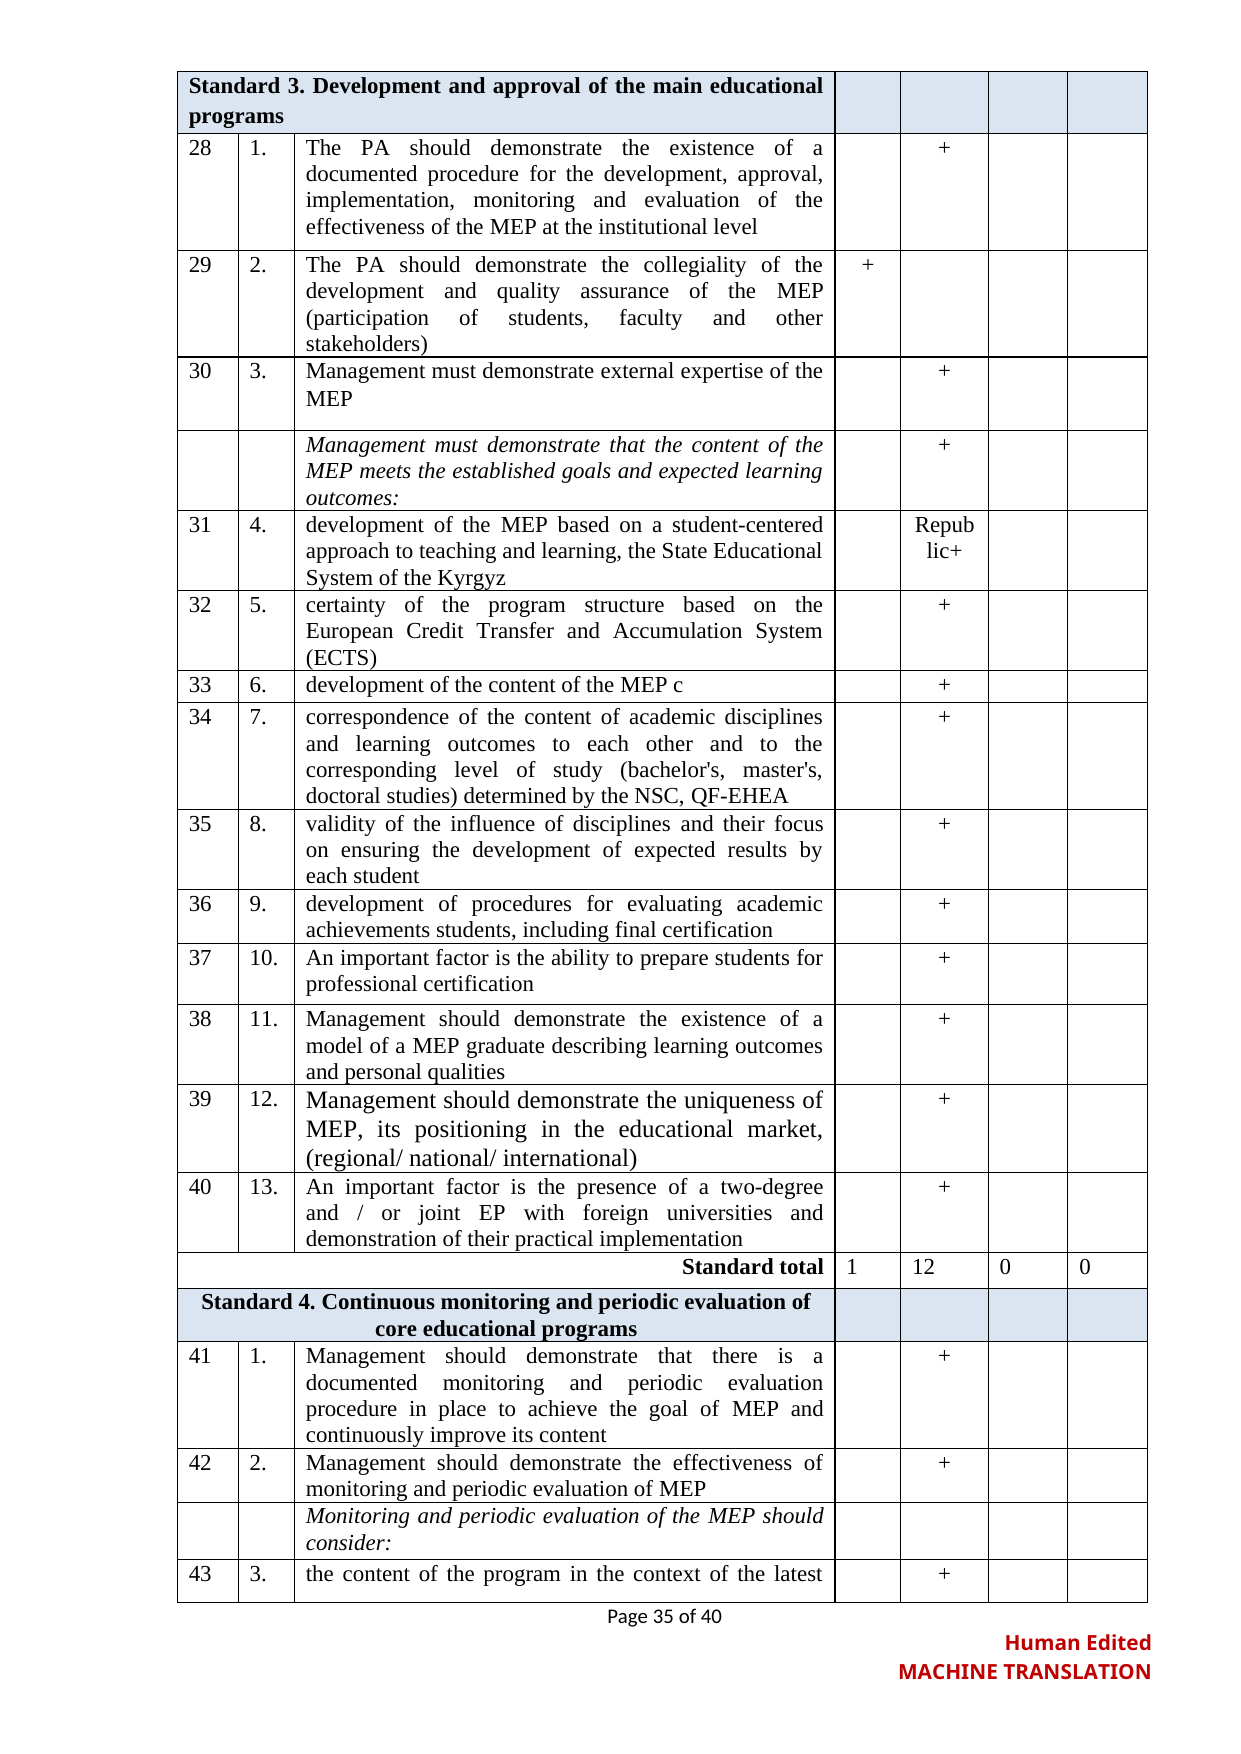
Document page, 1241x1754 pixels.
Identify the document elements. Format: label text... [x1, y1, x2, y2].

table_cell [239, 358, 294, 430]
table_cell [989, 810, 1067, 889]
table_cell The PA should demonstrate the existence of a documented procedure for the development, approval, implementation, monitoring and evaluation of the effectiveness of the MEP at the institutional level [295, 134, 834, 250]
table_cell [1068, 251, 1147, 356]
table_cell Management must demonstrate that the content of the MEP meets the established goals and expected learning outcomes: [295, 431, 834, 510]
table_cell [239, 1503, 294, 1559]
table_cell [836, 358, 900, 430]
table_cell 41 [178, 1342, 238, 1448]
table_cell 40 [178, 1173, 238, 1252]
table_cell [901, 1503, 988, 1559]
table_cell certainty of the program structure based on the European Credit Transfer and Accumulation System (ECTS) [295, 591, 834, 670]
table_cell 38 [178, 1005, 238, 1084]
table_cell 43 [178, 1560, 238, 1602]
table_cell [1068, 134, 1147, 250]
table_cell [989, 1085, 1067, 1172]
table_cell Management must demonstrate external expertise of the MEP [295, 358, 834, 430]
table_cell [901, 1289, 988, 1341]
table_cell [836, 1560, 900, 1602]
table_cell [1068, 1342, 1147, 1448]
table_cell [989, 671, 1067, 702]
table_cell [989, 134, 1067, 250]
table_cell 30 [178, 358, 238, 430]
table_cell development of procedures for evaluating academic achievements students, including final certification [295, 890, 834, 942]
table_cell + [901, 591, 988, 670]
table_cell 34 [178, 703, 238, 809]
table_cell [178, 431, 238, 510]
table_cell [989, 358, 1067, 430]
table_cell + [901, 1085, 988, 1172]
table_cell development of the content of the MEP c [295, 671, 834, 702]
table_cell Management should demonstrate the uniqueness of MEP, its positioning in the educational market, (regional/ national/ international) [295, 1085, 834, 1172]
table_cell 35 [178, 810, 238, 889]
table_cell [989, 511, 1067, 590]
table_cell [239, 1005, 294, 1084]
table_cell [836, 1289, 900, 1341]
table_cell [989, 703, 1067, 809]
table_cell [836, 1449, 900, 1502]
table_cell + [901, 671, 988, 702]
table_cell 29 [178, 251, 238, 356]
table_cell [989, 1289, 1067, 1341]
table_cell + [901, 1342, 988, 1448]
table_cell [1068, 1173, 1147, 1252]
table_cell The PA should demonstrate the collegiality of the development and quality assurance of the MEP (participation of students, faculty and other stakeholders) [295, 251, 834, 356]
table_cell [836, 890, 900, 942]
table_cell 0 [1068, 1253, 1147, 1287]
table_cell 12 [901, 1253, 988, 1287]
table_cell [1068, 890, 1147, 942]
table_cell 31 [178, 511, 238, 590]
table_cell 33 [178, 671, 238, 702]
table_cell [1068, 431, 1147, 510]
table_cell [989, 1503, 1067, 1559]
table_cell [239, 1560, 294, 1602]
table_cell + [901, 1449, 988, 1502]
table_cell [1068, 703, 1147, 809]
table_cell 37 [178, 944, 238, 1004]
table_cell Management should demonstrate the effectiveness of monitoring and periodic evaluation of MEP [295, 1449, 834, 1502]
table_cell [836, 1085, 900, 1172]
table_cell Republic+ [901, 511, 988, 590]
table_cell [836, 703, 900, 809]
table_cell [989, 591, 1067, 670]
table_cell [1068, 1449, 1147, 1502]
table_cell [239, 890, 294, 942]
table_cell [1068, 72, 1147, 133]
table_cell [239, 1449, 294, 1502]
table_cell [1068, 358, 1147, 430]
table_cell [1068, 1503, 1147, 1559]
table_cell Management should demonstrate the existence of a model of a MEP graduate describing learning outcomes and personal qualities [295, 1005, 834, 1084]
table_cell [239, 703, 294, 809]
table_cell [1068, 1289, 1147, 1341]
table_cell [836, 511, 900, 590]
table_cell [836, 810, 900, 889]
table_cell [239, 1173, 294, 1252]
table_cell [836, 134, 900, 250]
table_cell + [901, 358, 988, 430]
table_cell An important factor is the presence of a two-degree and / or joint EP with foreign universities and demonstration of their practical implementation [295, 1173, 834, 1252]
table_cell 36 [178, 890, 238, 942]
table_cell correspondence of the content of academic disciplines and learning outcomes to each other and to the corresponding level of study (bachelor's, master's, doctoral studies) determined by the NSC, QF-EHEA [295, 703, 834, 809]
table_cell [1068, 1085, 1147, 1172]
table_cell [239, 591, 294, 670]
table_cell [239, 1342, 294, 1448]
table_cell [239, 431, 294, 510]
table_cell 32 [178, 591, 238, 670]
table_cell [989, 72, 1067, 133]
table_cell [239, 1085, 294, 1172]
table_cell [836, 671, 900, 702]
table_cell development of the MEP based on a student-centered approach to teaching and learning, the State Educational System of the Kyrgyz [295, 511, 834, 590]
table_cell 39 [178, 1085, 238, 1172]
table_cell + [901, 810, 988, 889]
table_cell [1068, 591, 1147, 670]
table_cell + [901, 703, 988, 809]
table_cell [1068, 810, 1147, 889]
table_cell 42 [178, 1449, 238, 1502]
table_cell + [901, 1005, 988, 1084]
table_cell validity of the influence of disciplines and their focus on ensuring the development of expected results by each student [295, 810, 834, 889]
table_cell + [901, 890, 988, 942]
table_cell [836, 1005, 900, 1084]
table_cell [836, 72, 900, 133]
table_cell + [901, 1173, 988, 1252]
table_cell [836, 591, 900, 670]
table_cell [989, 1173, 1067, 1252]
table_cell [989, 431, 1067, 510]
table_cell [901, 251, 988, 356]
table_cell [836, 1503, 900, 1559]
table_cell 1 [836, 1253, 900, 1287]
table_cell [901, 72, 988, 133]
table_cell 0 [989, 1253, 1067, 1287]
table_cell [239, 251, 294, 356]
table_cell [989, 1005, 1067, 1084]
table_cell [295, 1560, 834, 1602]
table_cell [239, 134, 294, 250]
table_cell [239, 671, 294, 702]
table_cell [836, 1342, 900, 1448]
table_cell [1068, 944, 1147, 1004]
table_cell [989, 1342, 1067, 1448]
table_cell Management should demonstrate that there is a documented monitoring and periodic evaluation procedure in place to achieve the goal of MEP and continuously improve its content [295, 1342, 834, 1448]
table_cell [1068, 511, 1147, 590]
table_cell + [901, 944, 988, 1004]
table_cell 28 [178, 134, 238, 250]
table_cell Standard 4. Continuous monitoring and periodic evaluation of core educational programs [178, 1289, 834, 1341]
table_cell [239, 944, 294, 1004]
table_cell Standard total [178, 1253, 834, 1287]
table_cell [1068, 1560, 1147, 1602]
table_cell [178, 1503, 238, 1559]
table_cell + [836, 251, 900, 356]
table_cell [989, 1449, 1067, 1502]
table_cell Monitoring and periodic evaluation of the MEP should consider: [295, 1503, 834, 1559]
table_cell [239, 511, 294, 590]
table_cell [836, 944, 900, 1004]
table_cell [989, 890, 1067, 942]
table_cell [836, 431, 900, 510]
table_cell An important factor is the ability to prepare students for professional certification [295, 944, 834, 1004]
table_cell [1068, 671, 1147, 702]
table_cell [989, 1560, 1067, 1602]
table_cell + [901, 1560, 988, 1602]
table_cell Standard 3. Development and approval of the main educational programs [178, 72, 834, 133]
table_cell + [901, 431, 988, 510]
table_cell [836, 1173, 900, 1252]
table_cell [989, 944, 1067, 1004]
table_cell [239, 810, 294, 889]
table_cell [989, 251, 1067, 356]
table_cell + [901, 134, 988, 250]
table_cell [1068, 1005, 1147, 1084]
